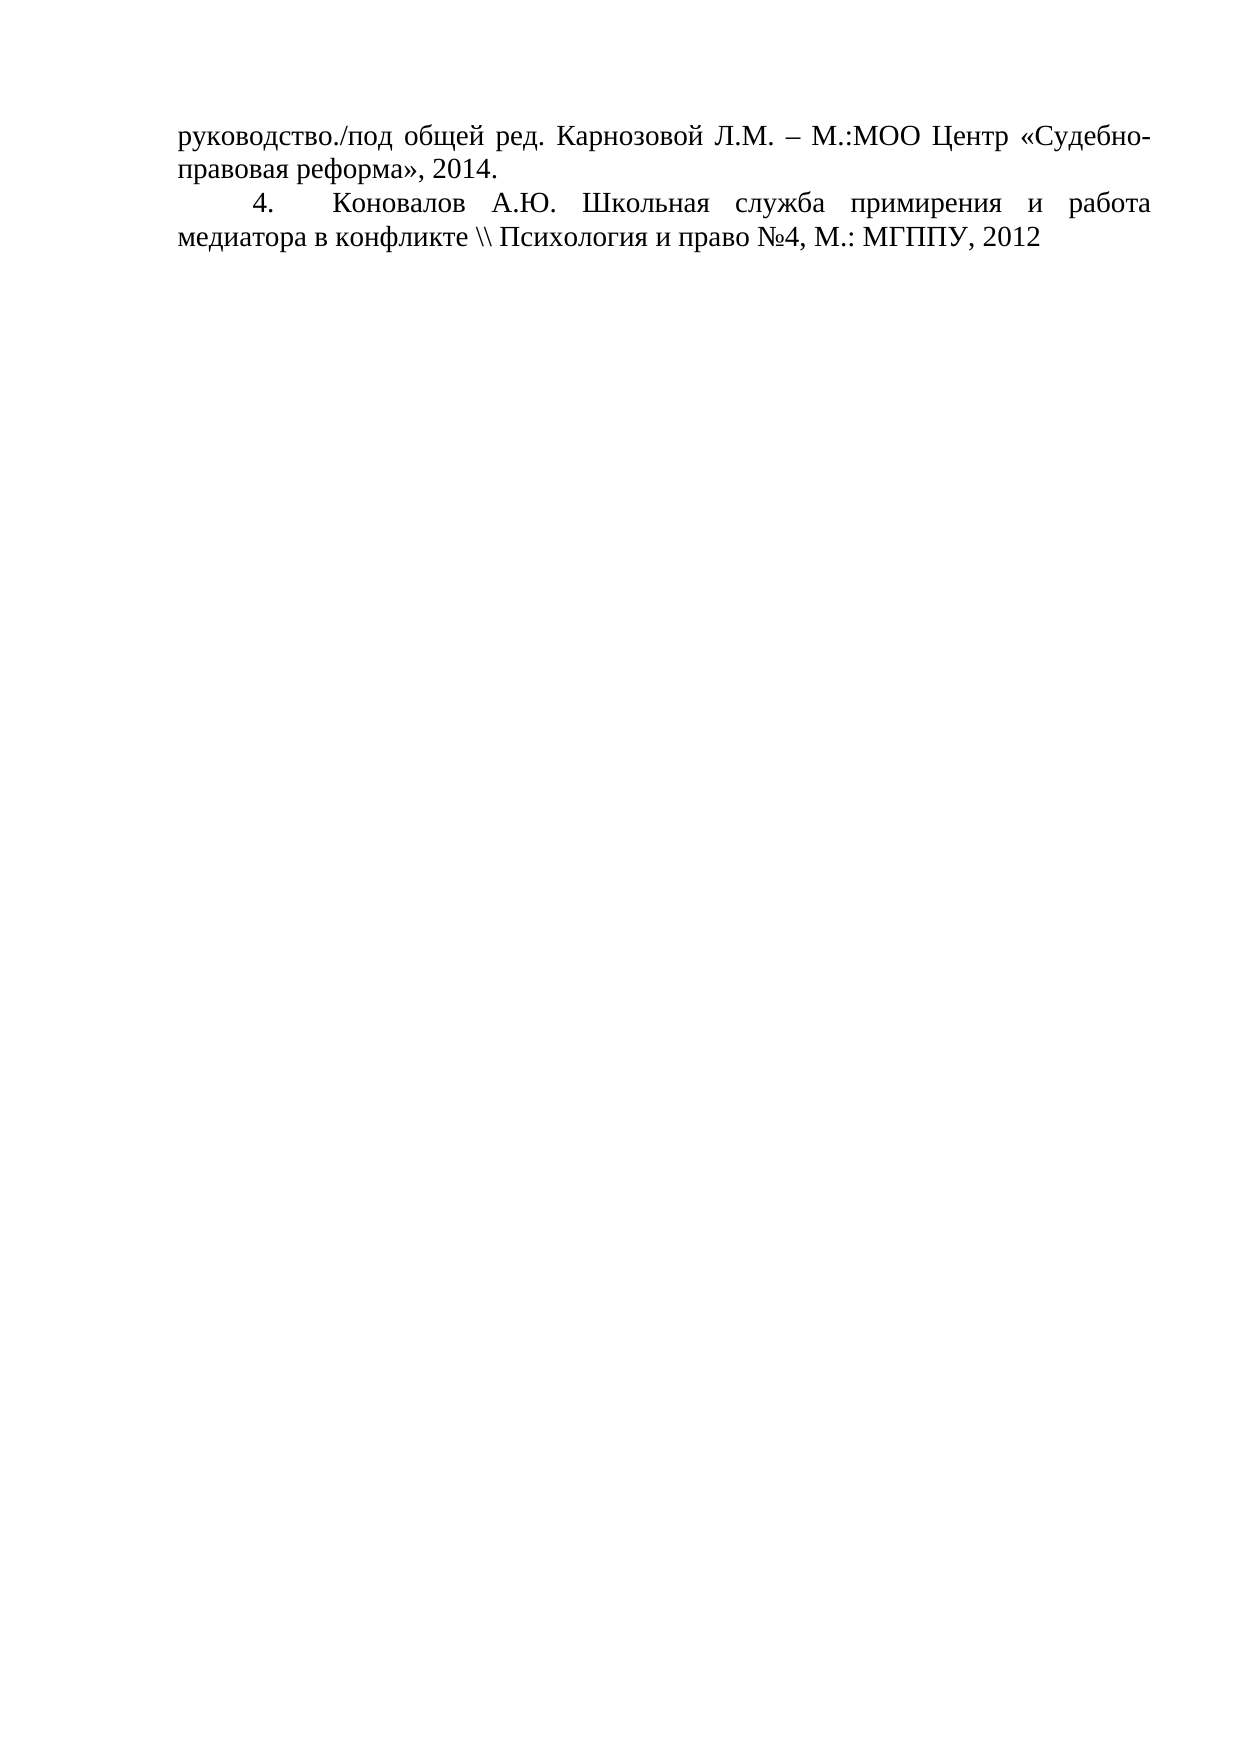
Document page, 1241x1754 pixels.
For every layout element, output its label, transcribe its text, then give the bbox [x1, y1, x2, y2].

list Коновалов А.Ю. Школьная служба примирения и работа медиатора в конфликте \\ Психология и право №4, М.: МГППУ, 2012 [177, 185, 1152, 252]
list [177, 118, 1152, 185]
